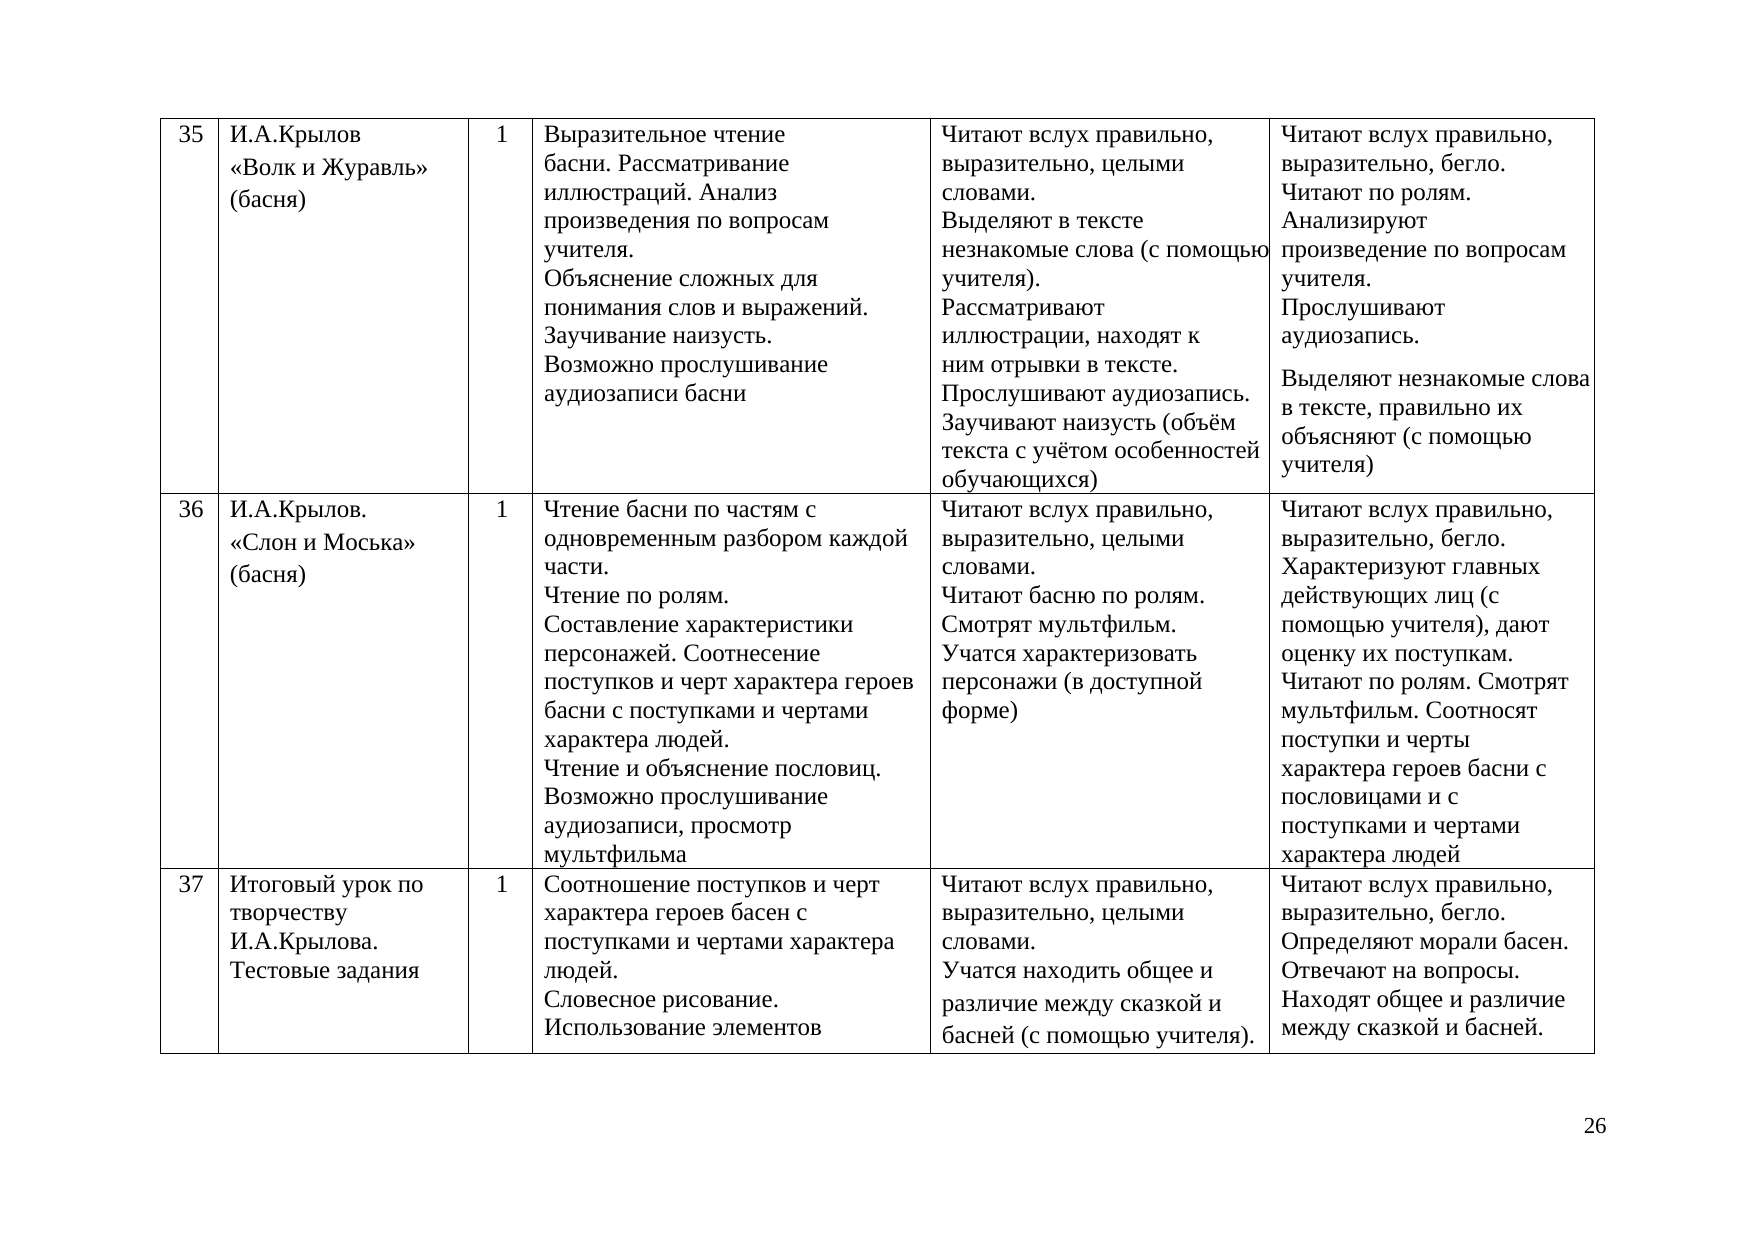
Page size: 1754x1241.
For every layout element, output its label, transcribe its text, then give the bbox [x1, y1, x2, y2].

table_header Читают вслух правильно, выразительно, бегло. Читают по ролям. Анализируют произведение по вопросам учителя. Прослушивают аудиозапись. Выделяют незнакомые слова в тексте, правильно их объясняют (с помощью учителя) [1270, 119, 1594, 493]
table_cell Чтение басни по частям с одновременным разбором каждой части. Чтение по ролям. Составление характеристики персонажей. Соотнесение поступков и черт характера героев басни с поступками и чертами характера людей. Чтение и объяснение пословиц. Возможно прослушивание аудиозаписи, просмотр мультфильма [533, 494, 930, 868]
table_cell 1 [469, 494, 532, 868]
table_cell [931, 869, 1269, 1053]
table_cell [533, 869, 930, 1053]
table_header 1 [469, 119, 532, 493]
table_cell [1270, 869, 1594, 1053]
table_cell 36 [161, 494, 218, 868]
table_cell 37 [161, 869, 218, 1053]
table_header Читают вслух правильно, выразительно, целыми словами. Выделяют в тексте незнакомые слова (с помощью учителя). Рассматривают иллюстрации, находят к ним отрывки в тексте. Прослушивают аудиозапись. Заучивают наизусть (объём текста с учётом особенностей обучающихся) [931, 119, 1269, 493]
table_header Выразительное чтение басни. Рассматривание иллюстраций. Анализ произведения по вопросам учителя. Объяснение сложных для понимания слов и выражений. Заучивание наизусть. Возможно прослушивание аудиозаписи басни [533, 119, 930, 493]
table_cell И.А.Крылов. «Слон и Моська» (басня) [219, 494, 468, 868]
table_cell 1 [469, 869, 532, 1053]
table_cell Читают вслух правильно, выразительно, целыми словами. Читают басню по ролям. Смотрят мультфильм. Учатся характеризовать персонажи (в доступной форме) [931, 494, 1269, 868]
table_header И.А.Крылов «Волк и Журавль» (басня) [219, 119, 468, 493]
table_cell Читают вслух правильно, выразительно, бегло. Характеризуют главных действующих лиц (с помощью учителя), дают оценку их поступкам. Читают по ролям. Смотрят мультфильм. Соотносят поступки и черты характера героев басни с пословицами и с поступками и чертами характера людей [1270, 494, 1594, 868]
table_header 35 [161, 119, 218, 493]
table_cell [219, 869, 468, 1053]
